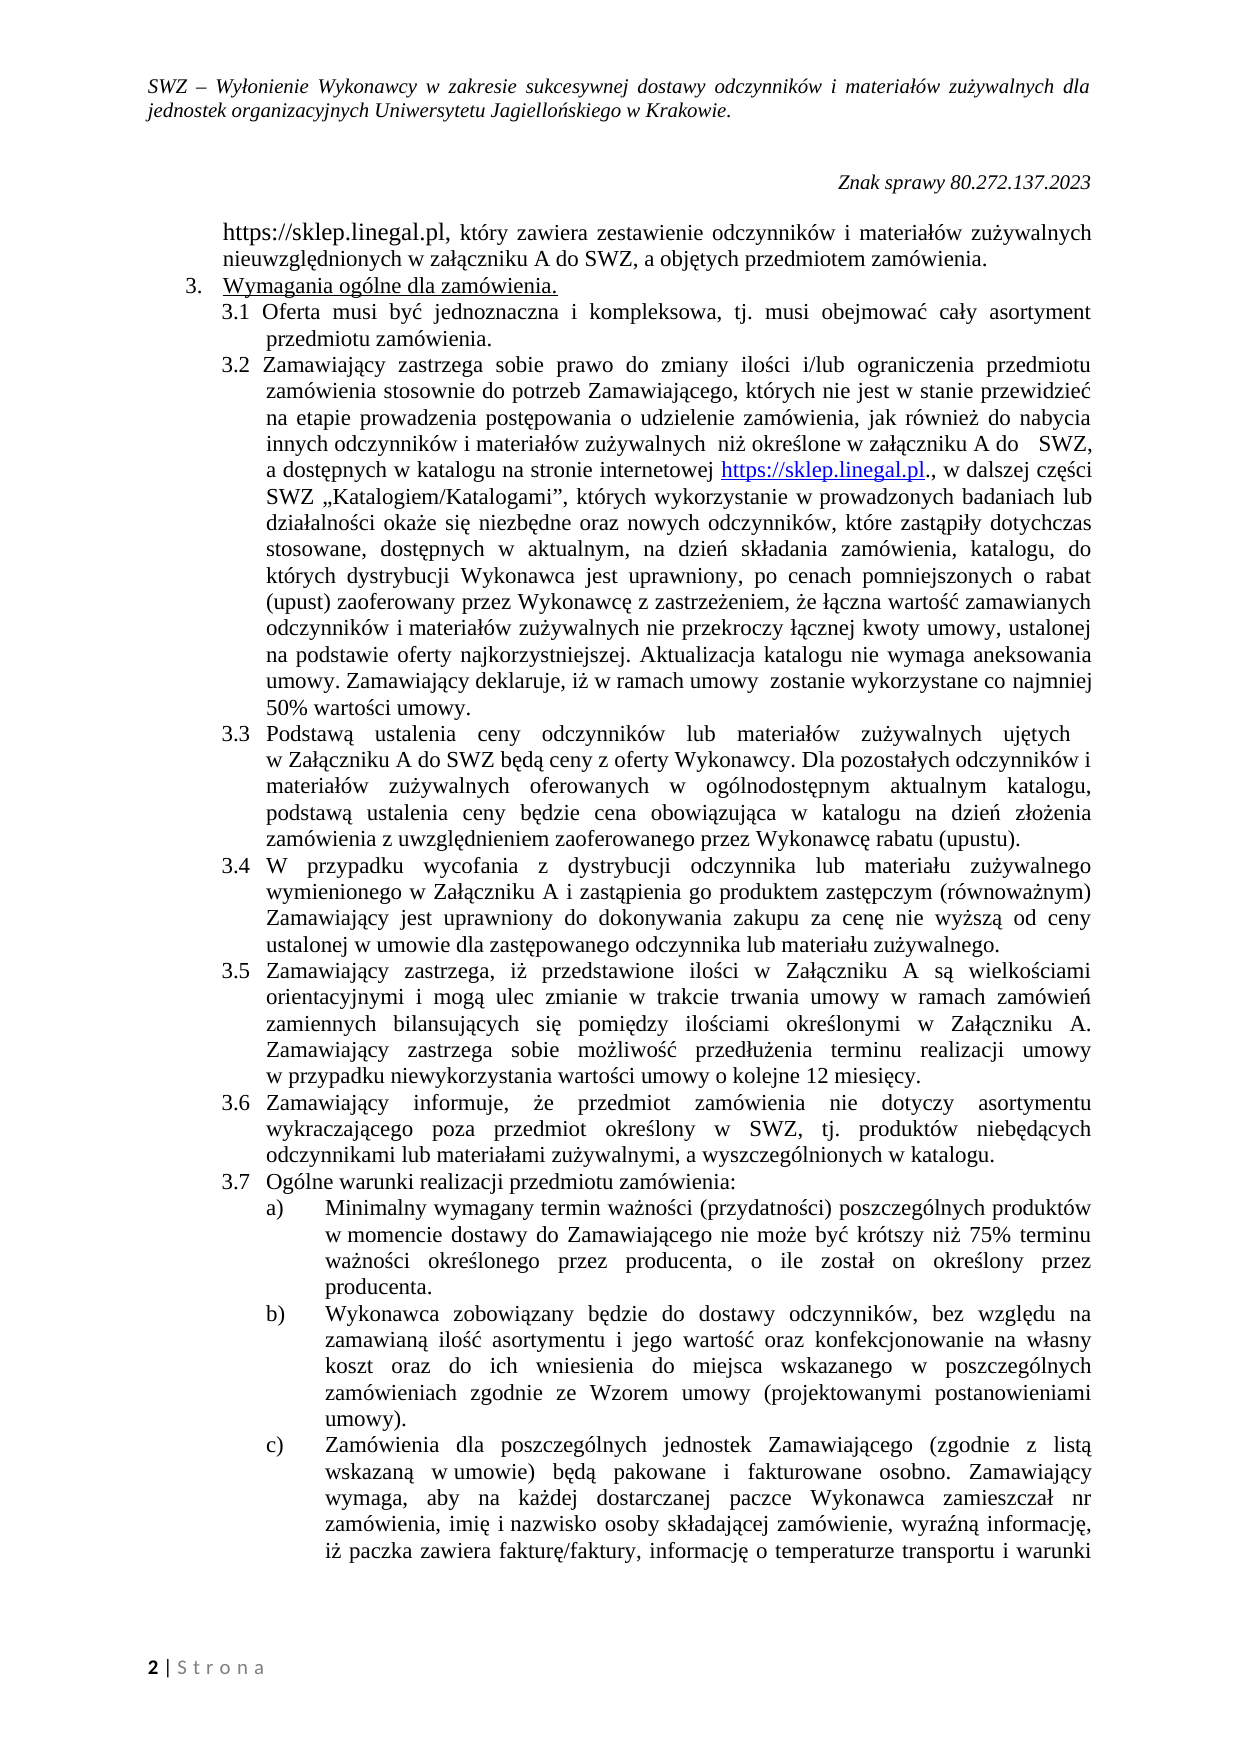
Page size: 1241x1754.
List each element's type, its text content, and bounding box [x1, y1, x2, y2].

list Wymagania ogólne dla zamówienia. [185, 272, 1093, 298]
list 3.2 Zamawiający zastrzega sobie prawo do zmiany ilości i/lub ograniczenia przedmiotu zamówienia stosownie do potrzeb Zamawiającego, których nie jest w stanie przewidzieć na etapie prowadzenia postępowania o udzielenie zamówienia, jak również do nabycia innych odczynników i materiałów zużywalnych niż określone w załączniku A do SWZ, a dostępnych w katalogu na stronie internetowej https://sklep.linegal.pl., w dalszej części SWZ „Katalogiem/Katalogami”, których wykorzystanie w prowadzonych badaniach lub działalności okaże się niezbędne oraz nowych odczynników, które zastąpiły dotychczas stosowane, dostępnych w aktualnym, na dzień składania zamówienia, katalogu, do których dystrybucji Wykonawca jest uprawniony, po cenach pomniejszonych o rabat (upust) zaoferowany przez Wykonawcę z zastrzeżeniem, że łączna wartość zamawianych odczynników i materiałów zużywalnych nie przekroczy łącznej kwoty umowy, ustalonej na podstawie oferty najkorzystniejszej. Aktualizacja katalogu nie wymaga aneksowania umowy. Zamawiający deklaruje, iż w ramach umowy zostanie wykorzystane co najmniej 50% wartości umowy. [221, 351, 1093, 720]
list Wykonawca zobowiązany będzie do dostawy odczynników, bez względu na zamawianą ilość asortymentu i jego wartość oraz konfekcjonowanie na własny koszt oraz do ich wniesienia do miejsca wskazanego w poszczególnych zamówieniach zgodnie ze Wzorem umowy (projektowanymi postanowieniami umowy). [266, 1300, 1093, 1431]
list Minimalny wymagany termin ważności (przydatności) poszczególnych produktów w momencie dostawy do Zamawiającego nie może być krótszy niż 75% terminu ważności określonego przez producenta, o ile został on określony przez producenta. [266, 1194, 1093, 1300]
list 3.4 W przypadku wycofania z dystrybucji odczynnika lub materiału zużywalnego wymienionego w Załączniku A i zastąpienia go produktem zastępczym (równoważnym) Zamawiający jest uprawniony do dokonywania zakupu za cenę nie wyższą od ceny ustalonej w umowie dla zastępowanego odczynnika lub materiału zużywalnego. [221, 852, 1093, 957]
list 3.7 Ogólne warunki realizacji przedmiotu zamówienia: [221, 1168, 1093, 1194]
list 3.3 Podstawą ustalenia ceny odczynników lub materiałów zużywalnych ujętych w Załączniku A do SWZ będą ceny z oferty Wykonawcy. Dla pozostałych odczynników i materiałów zużywalnych oferowanych w ogólnodostępnym aktualnym katalogu, podstawą ustalenia ceny będzie cena obowiązująca w katalogu na dzień złożenia zamówienia z uwzględnieniem zaoferowanego przez Wykonawcę rabatu (upustu). [221, 720, 1093, 852]
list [185, 217, 1093, 272]
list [266, 1431, 1093, 1563]
list 3.6 Zamawiający informuje, że przedmiot zamówienia nie dotyczy asortymentu wykraczającego poza przedmiot określony w SWZ, tj. produktów niebędących odczynnikami lub materiałami zużywalnymi, a wyszczególnionych w katalogu. [221, 1089, 1093, 1168]
list 3.1 Oferta musi być jednoznaczna i kompleksowa, tj. musi obejmować cały asortyment przedmiotu zamówienia. [221, 298, 1093, 351]
list 3.5 Zamawiający zastrzega, iż przedstawione ilości w Załączniku A są wielkościami orientacyjnymi i mogą ulec zmianie w trakcie trwania umowy w ramach zamówień zamiennych bilansujących się pomiędzy ilościami określonymi w Załączniku A. Zamawiający zastrzega sobie możliwość przedłużenia terminu realizacji umowy w przypadku niewykorzystania wartości umowy o kolejne 12 miesięcy. [221, 957, 1093, 1089]
